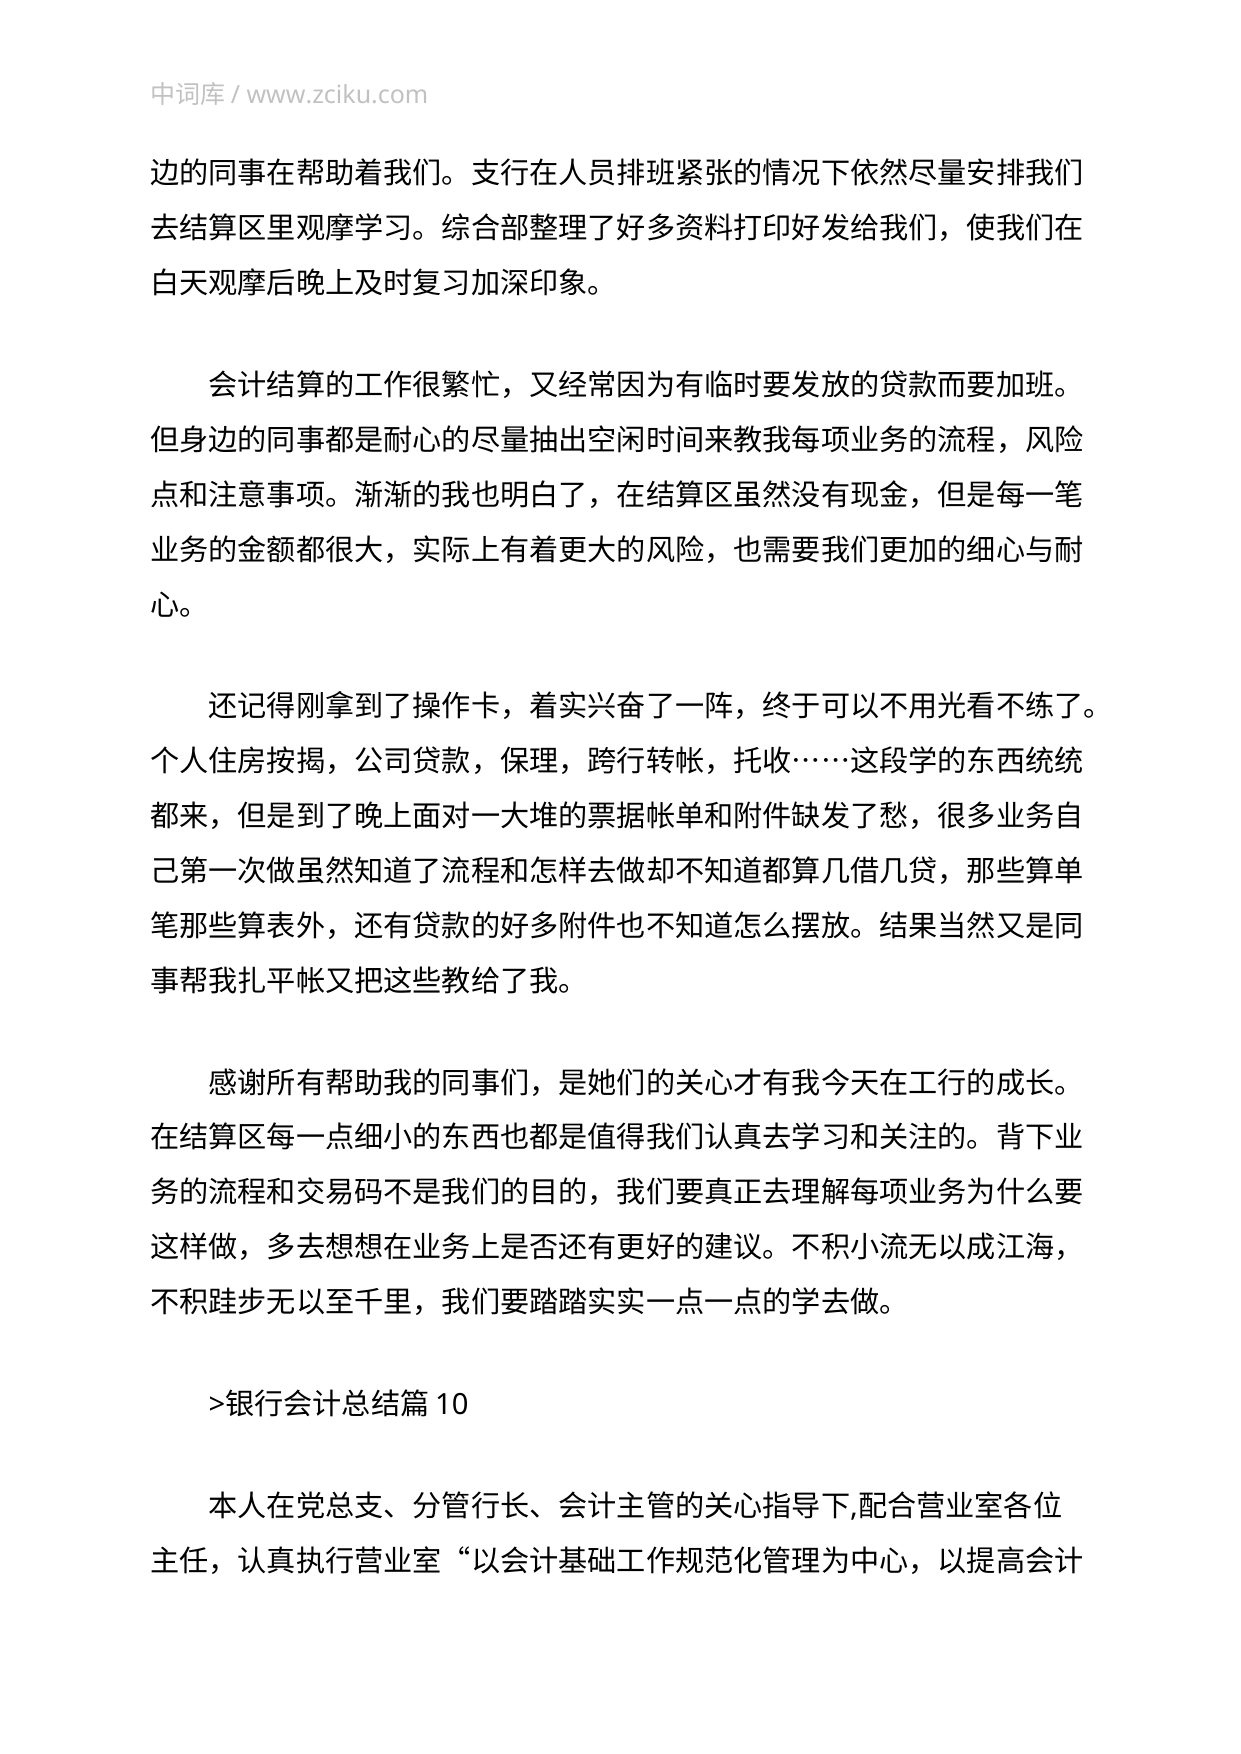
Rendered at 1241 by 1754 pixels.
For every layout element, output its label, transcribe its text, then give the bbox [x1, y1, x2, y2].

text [150, 150, 1090, 302]
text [150, 1482, 1090, 1580]
text 感谢所有帮助我的同事们，是她们的关心才有我今天在工行的成长。在结算区每一点细小的东西也都是值得我们认真去学习和关注的。背下业务的流程和交易码不是我们的目的，我们要真正去理解每项业务为什么要这样做，多去想想在业务上是否还有更好的建议。不积小流无以成江海，不积跬步无以至千里，我们要踏踏实实一点一点的学去做。 [150, 1059, 1090, 1321]
text 会计结算的工作很繁忙，又经常因为有临时要发放的贷款而要加班。但身边的同事都是耐心的尽量抽出空闲时间来教我每项业务的流程，风险点和注意事项。渐渐的我也明白了，在结算区虽然没有现金，但是每一笔业务的金额都很大，实际上有着更大的风险，也需要我们更加的细心与耐心。 [150, 362, 1090, 623]
text 还记得刚拿到了操作卡，着实兴奋了一阵，终于可以不用光看不练了。个人住房按揭，公司贷款，保理，跨行转帐，托收……这段学的东西统统都来，但是到了晚上面对一大堆的票据帐单和附件缺发了愁，很多业务自己第一次做虽然知道了流程和怎样去做却不知道都算几借几贷，那些算单笔那些算表外，还有贷款的好多附件也不知道怎么摆放。结果当然又是同事帮我扎平帐又把这些教给了我。 [150, 683, 1090, 1000]
text >银行会计总结篇10 [150, 1381, 1090, 1423]
